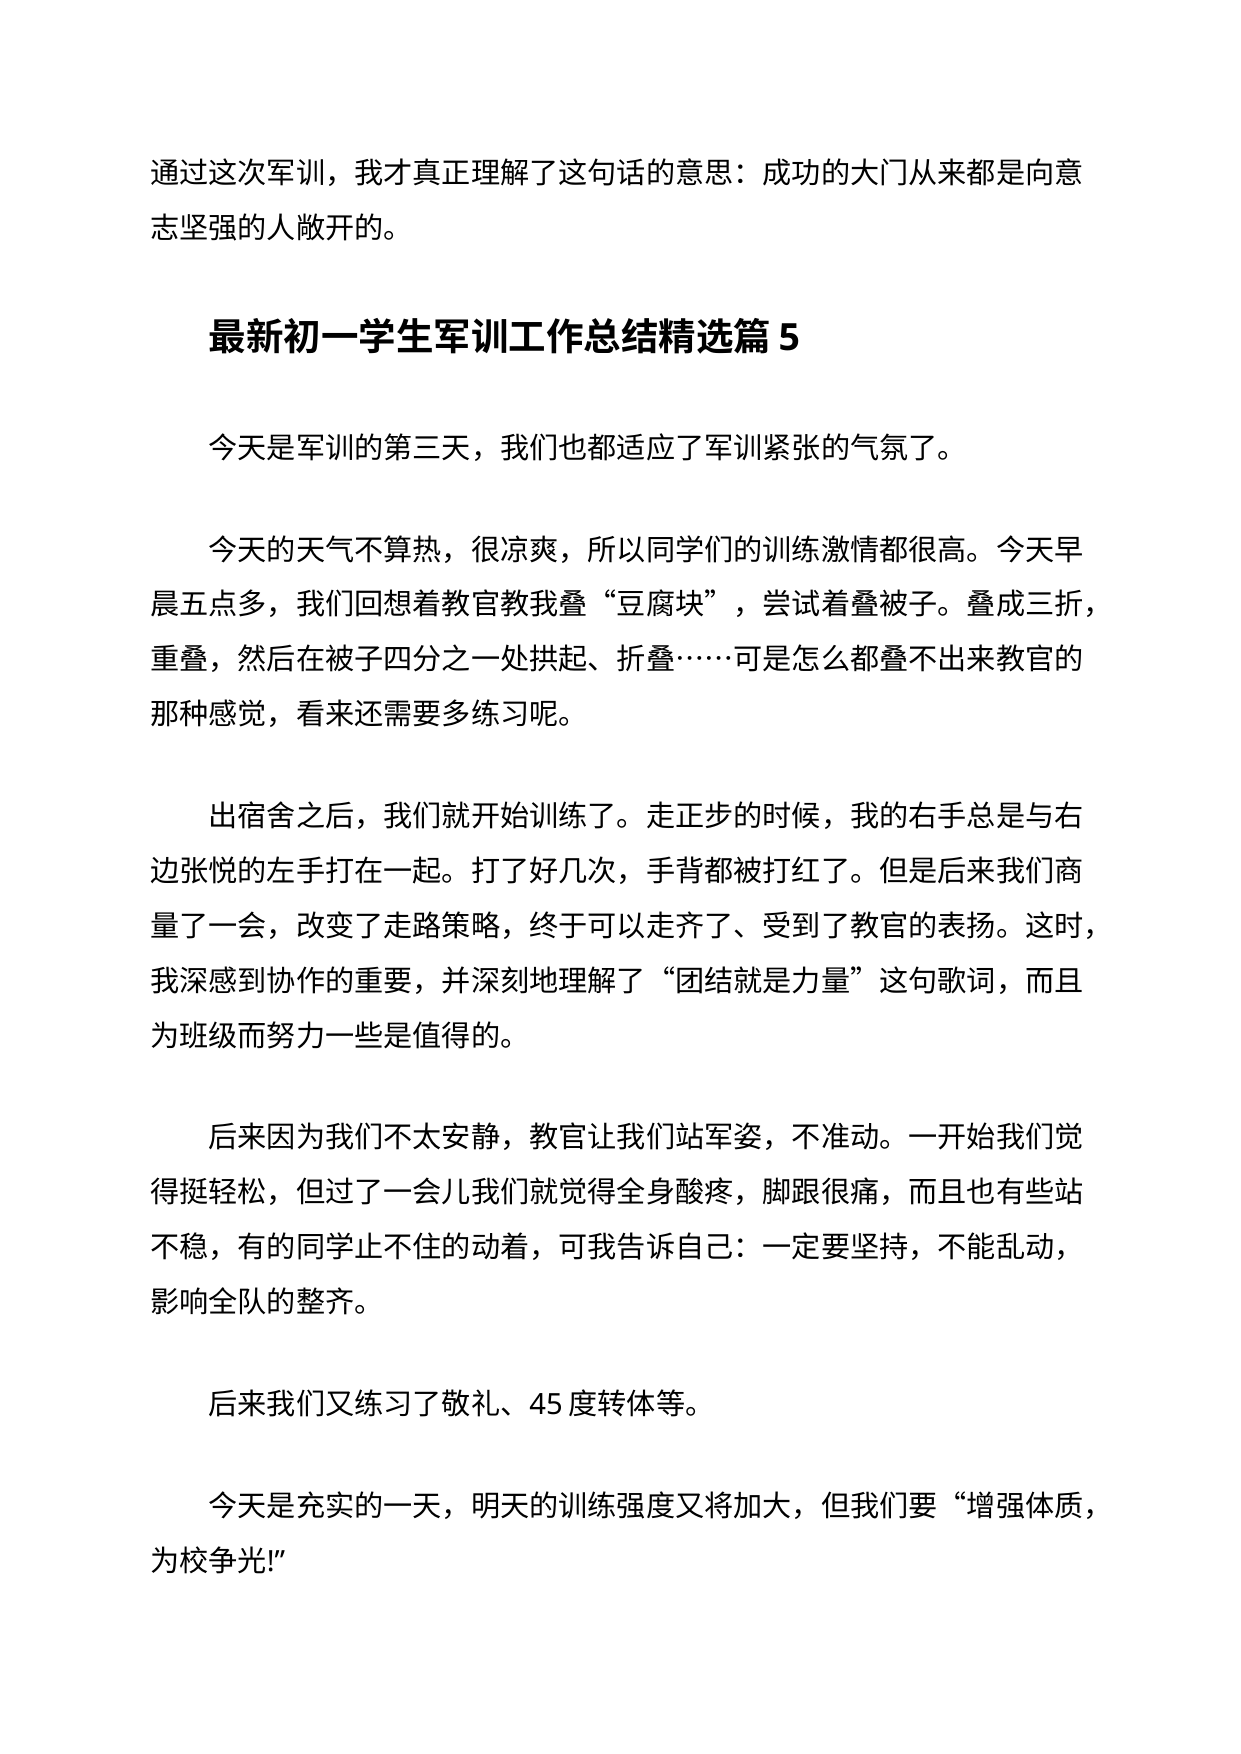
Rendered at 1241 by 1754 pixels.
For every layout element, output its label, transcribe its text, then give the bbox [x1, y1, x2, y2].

text 今天是军训的第三天，我们也都适应了军训紧张的气氛了。 [150, 424, 1090, 467]
text 今天是充实的一天，明天的训练强度又将加大，但我们要“增强体质，为校争光!” [150, 1482, 1090, 1579]
text 最新初一学生军训工作总结精选篇5 [150, 307, 1090, 361]
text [150, 150, 1090, 247]
text 出宿舍之后，我们就开始训练了。走正步的时候，我的右手总是与右边张悦的左手打在一起。打了好几次，手背都被打红了。但是后来我们商量了一会，改变了走路策略，终于可以走齐了、受到了教官的表扬。这时，我深感到协作的重要，并深刻地理解了“团结就是力量”这句歌词，而且为班级而努力一些是值得的。 [150, 792, 1090, 1054]
text 今天的天气不算热，很凉爽，所以同学们的训练激情都很高。今天早晨五点多，我们回想着教官教我叠“豆腐块”，尝试着叠被子。叠成三折，重叠，然后在被子四分之一处拱起、折叠……可是怎么都叠不出来教官的那种感觉，看来还需要多练习呢。 [150, 526, 1090, 733]
text 后来我们又练习了敬礼、45度转体等。 [150, 1380, 1090, 1423]
text 后来因为我们不太安静，教官让我们站军姿，不准动。一开始我们觉得挺轻松，但过了一会儿我们就觉得全身酸疼，脚跟很痛，而且也有些站不稳，有的同学止不住的动着，可我告诉自己：一定要坚持，不能乱动，影响全队的整齐。 [150, 1114, 1090, 1321]
